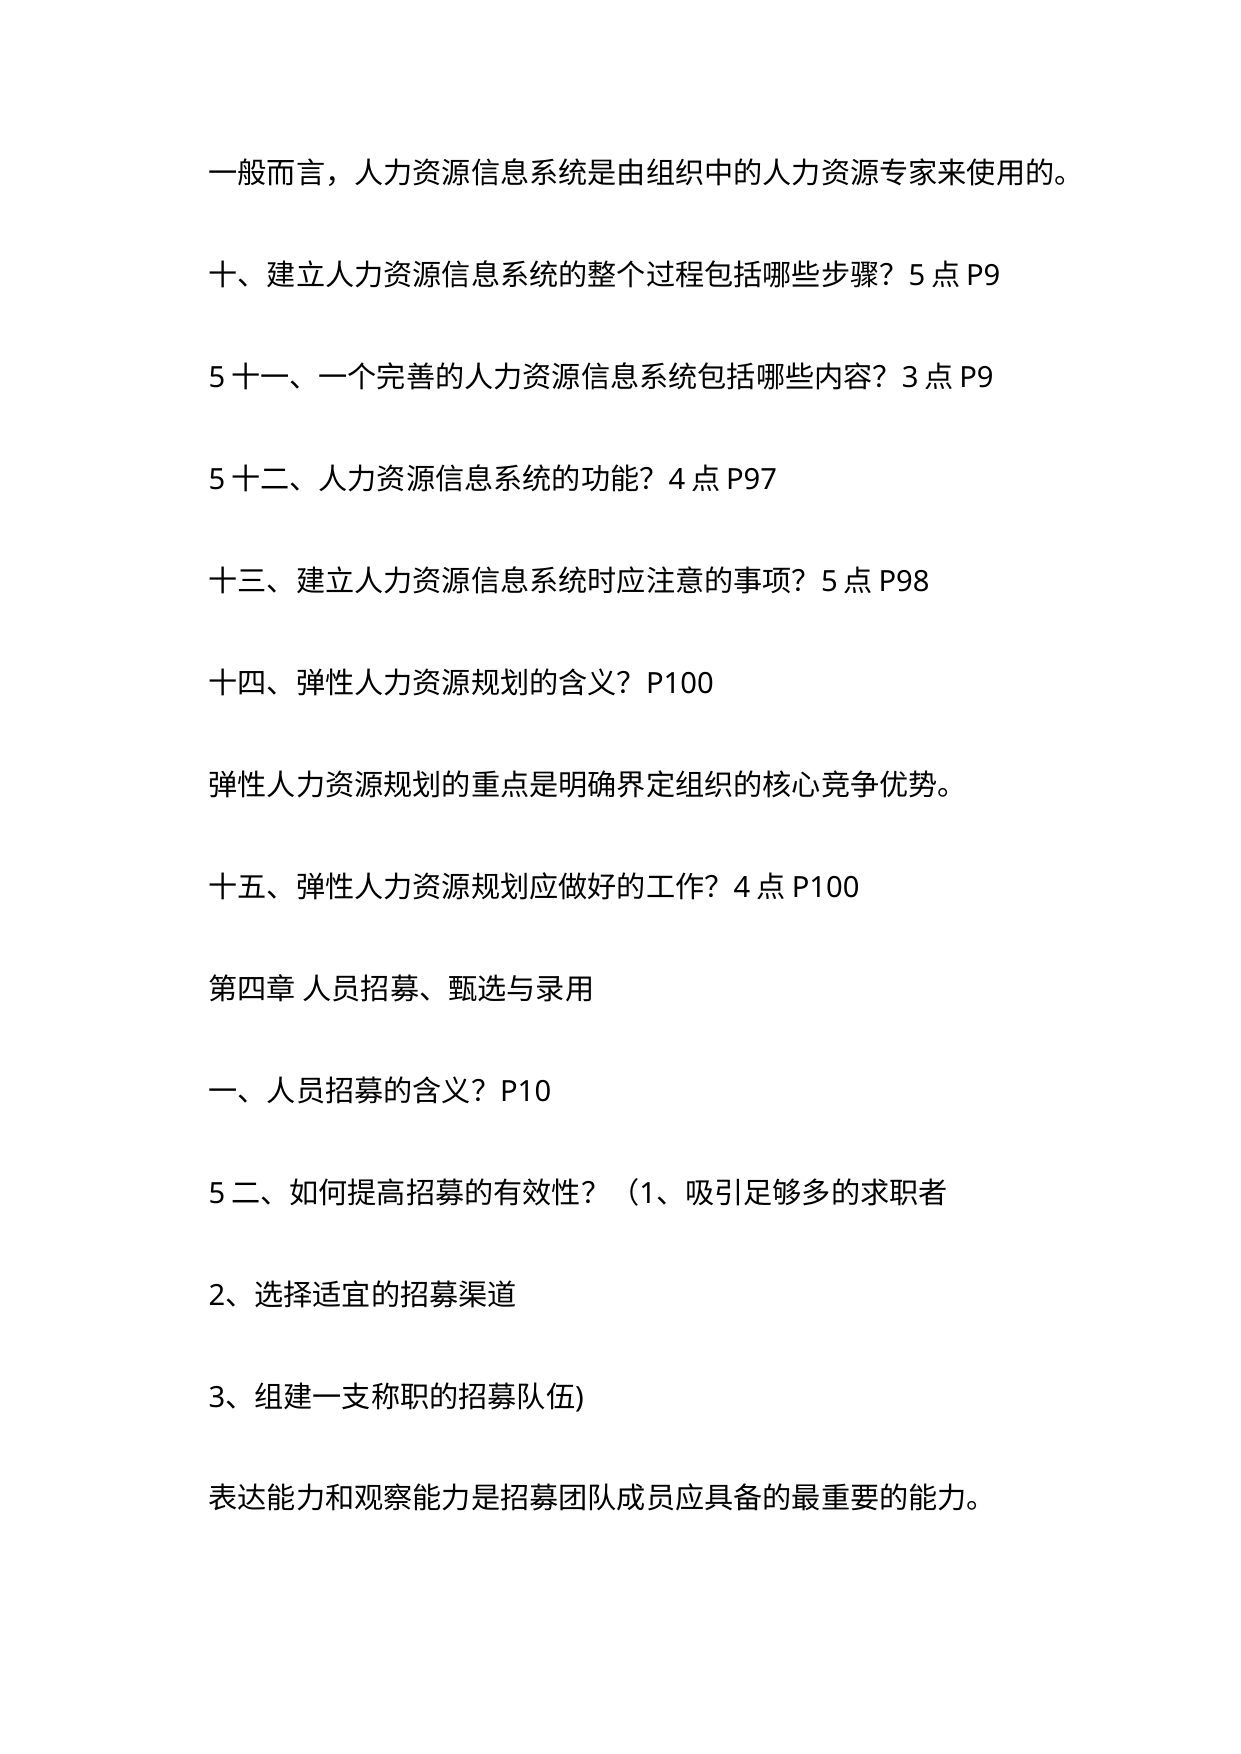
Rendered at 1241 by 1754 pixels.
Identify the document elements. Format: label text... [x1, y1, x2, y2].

text 弹性人力资源规划的重点是明确界定组织的核心竞争优势。 [150, 762, 1090, 804]
text 一般而言，人力资源信息系统是由组织中的人力资源专家来使用的。 [150, 150, 1090, 192]
text 5十二、人力资源信息系统的功能？4点P97 [150, 456, 1090, 498]
text 5二、如何提高招募的有效性？（1、吸引足够多的求职者 [150, 1169, 1090, 1212]
text 十五、弹性人力资源规划应做好的工作？4点 P100 [150, 863, 1090, 906]
text 3、组建一支称职的招募队伍) [150, 1373, 1090, 1416]
text 5十一、一个完善的人力资源信息系统包括哪些内容？3点P9 [150, 354, 1090, 396]
text 表达能力和观察能力是招募团队成员应具备的最重要的能力。 [150, 1475, 1090, 1517]
text 2、选择适宜的招募渠道 [150, 1271, 1090, 1313]
text 一、人员招募的含义？P10 [150, 1067, 1090, 1109]
text 第四章 人员招募、甄选与录用 [150, 965, 1090, 1008]
text 十四、弹性人力资源规划的含义？P100 [150, 660, 1090, 702]
text 十、建立人力资源信息系统的整个过程包括哪些步骤？5点P9 [150, 252, 1090, 294]
text 十三、建立人力资源信息系统时应注意的事项？5点P98 [150, 558, 1090, 600]
